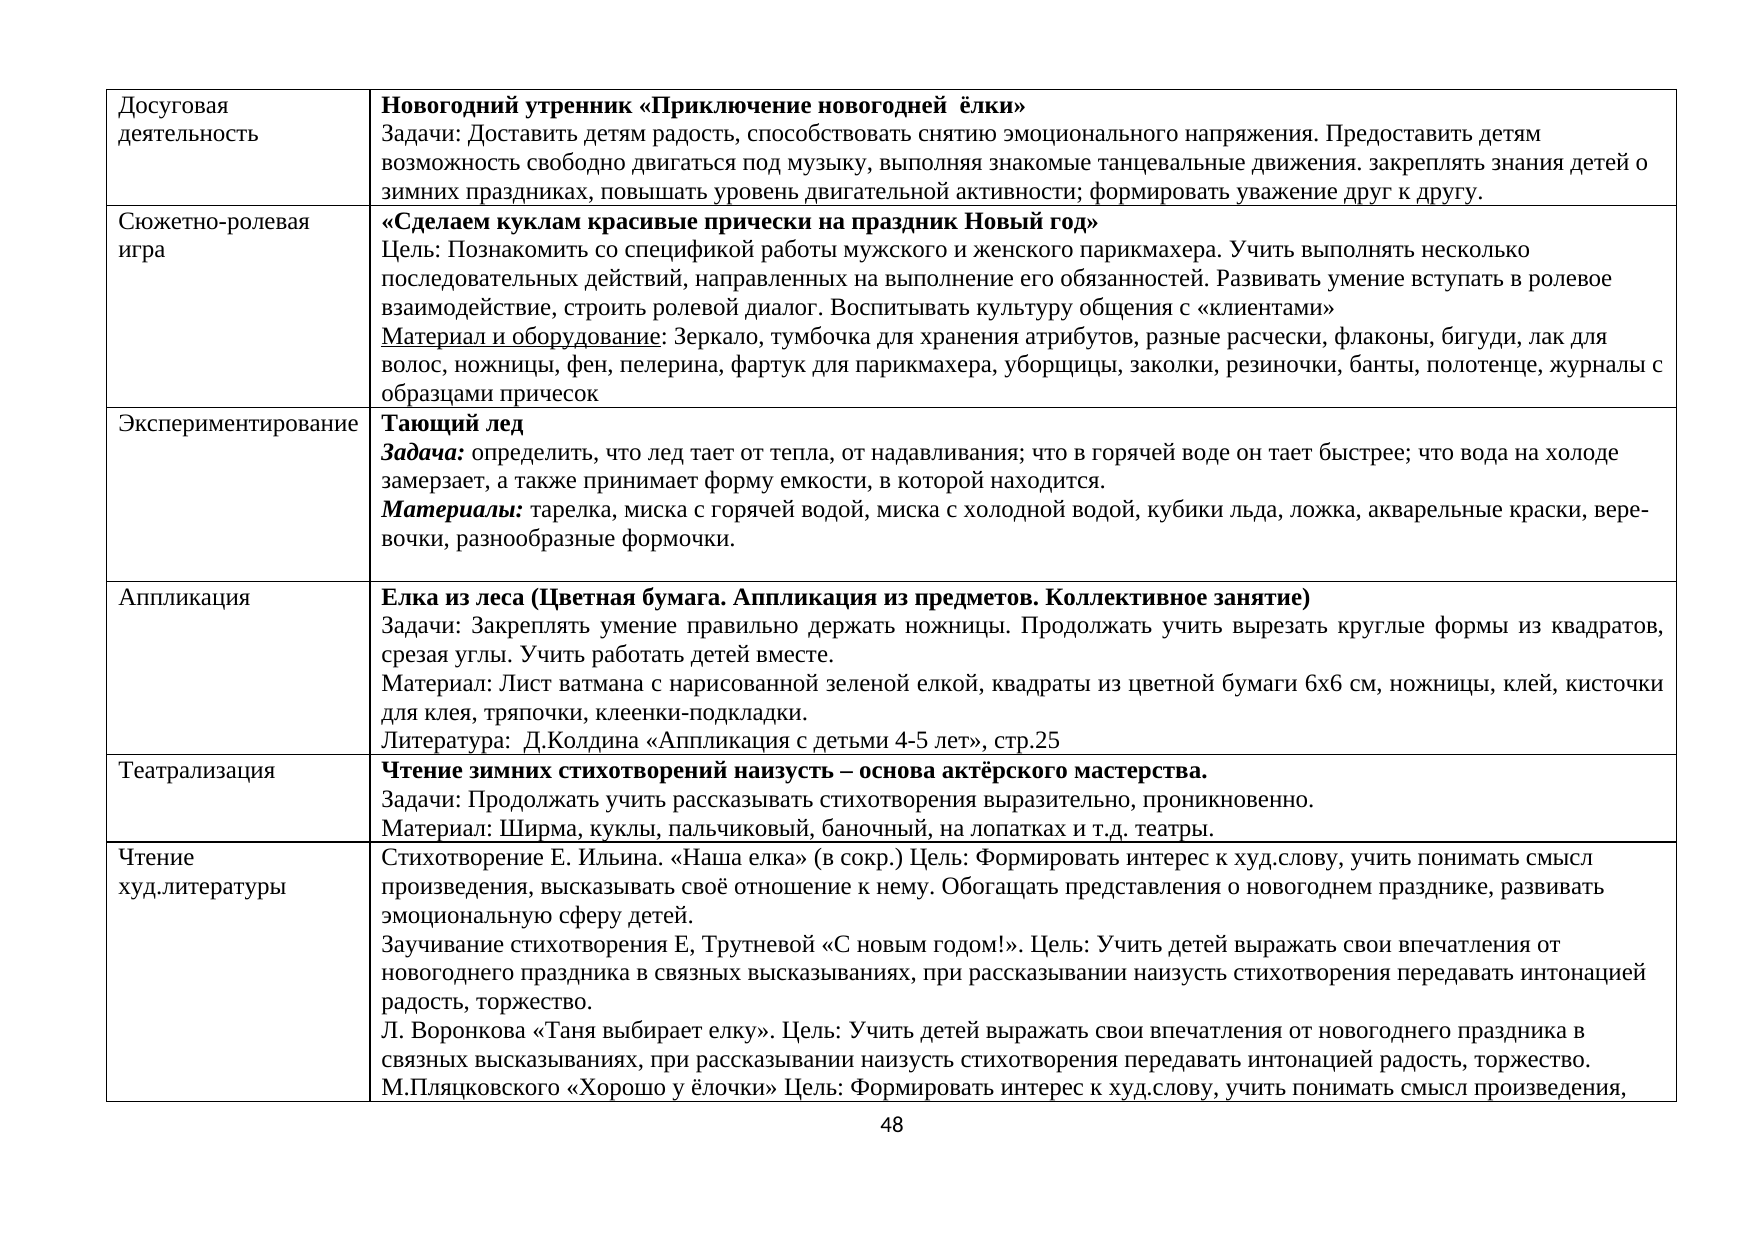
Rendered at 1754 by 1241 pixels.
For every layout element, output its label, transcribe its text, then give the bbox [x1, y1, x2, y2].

table_cell Елка из леса (Цветная бумага. Аппликация из предметов. Коллективное занятие) Задачи: Закреплять умение правильно держать ножницы. Продолжать учить вырезать круглые формы из квадратов, срезая углы. Учить работать детей вместе. Материал: Лист ватмана с нарисованной зеленой елкой, квадраты из цветной бумаги 6x6 см, ножницы, клей, кисточки для клея, тряпочки, клеенки-подкладки. Литература: Д.Колдина «Аппликация с детьми 4-5 лет», стр.25 [371, 582, 1676, 754]
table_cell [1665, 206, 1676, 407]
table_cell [371, 843, 1676, 1101]
table_cell Новогодний утренник «Приключение новогодней ёлки» Задачи: Доставить детям радость, способствовать снятию эмоционального напряжения. Предоставить детям возможность свободно двигаться под музыку, выполняя знакомые танцевальные движения. закреплять знания детей о зимних праздниках, повышать уровень двигательной активности; формировать уважение друг к другу. [371, 90, 1676, 205]
table_cell Театрализация [107, 755, 369, 841]
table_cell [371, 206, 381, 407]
table_cell Аппликация [107, 582, 369, 754]
table_cell Досуговая деятельность [107, 90, 369, 205]
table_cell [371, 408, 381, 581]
table_cell Чтение зимних стихотворений наизусть – основа актёрского мастерства. Задачи: Продолжать учить рассказывать стихотворения выразительно, проникновенно. Материал: Ширма, куклы, пальчиковый, баночный, на лопатках и т.д. театры. [371, 755, 1676, 841]
table_cell Сюжетно-ролевая игра [107, 206, 369, 407]
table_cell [107, 843, 369, 1101]
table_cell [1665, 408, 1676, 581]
table_cell Экспериментирование [107, 408, 369, 581]
